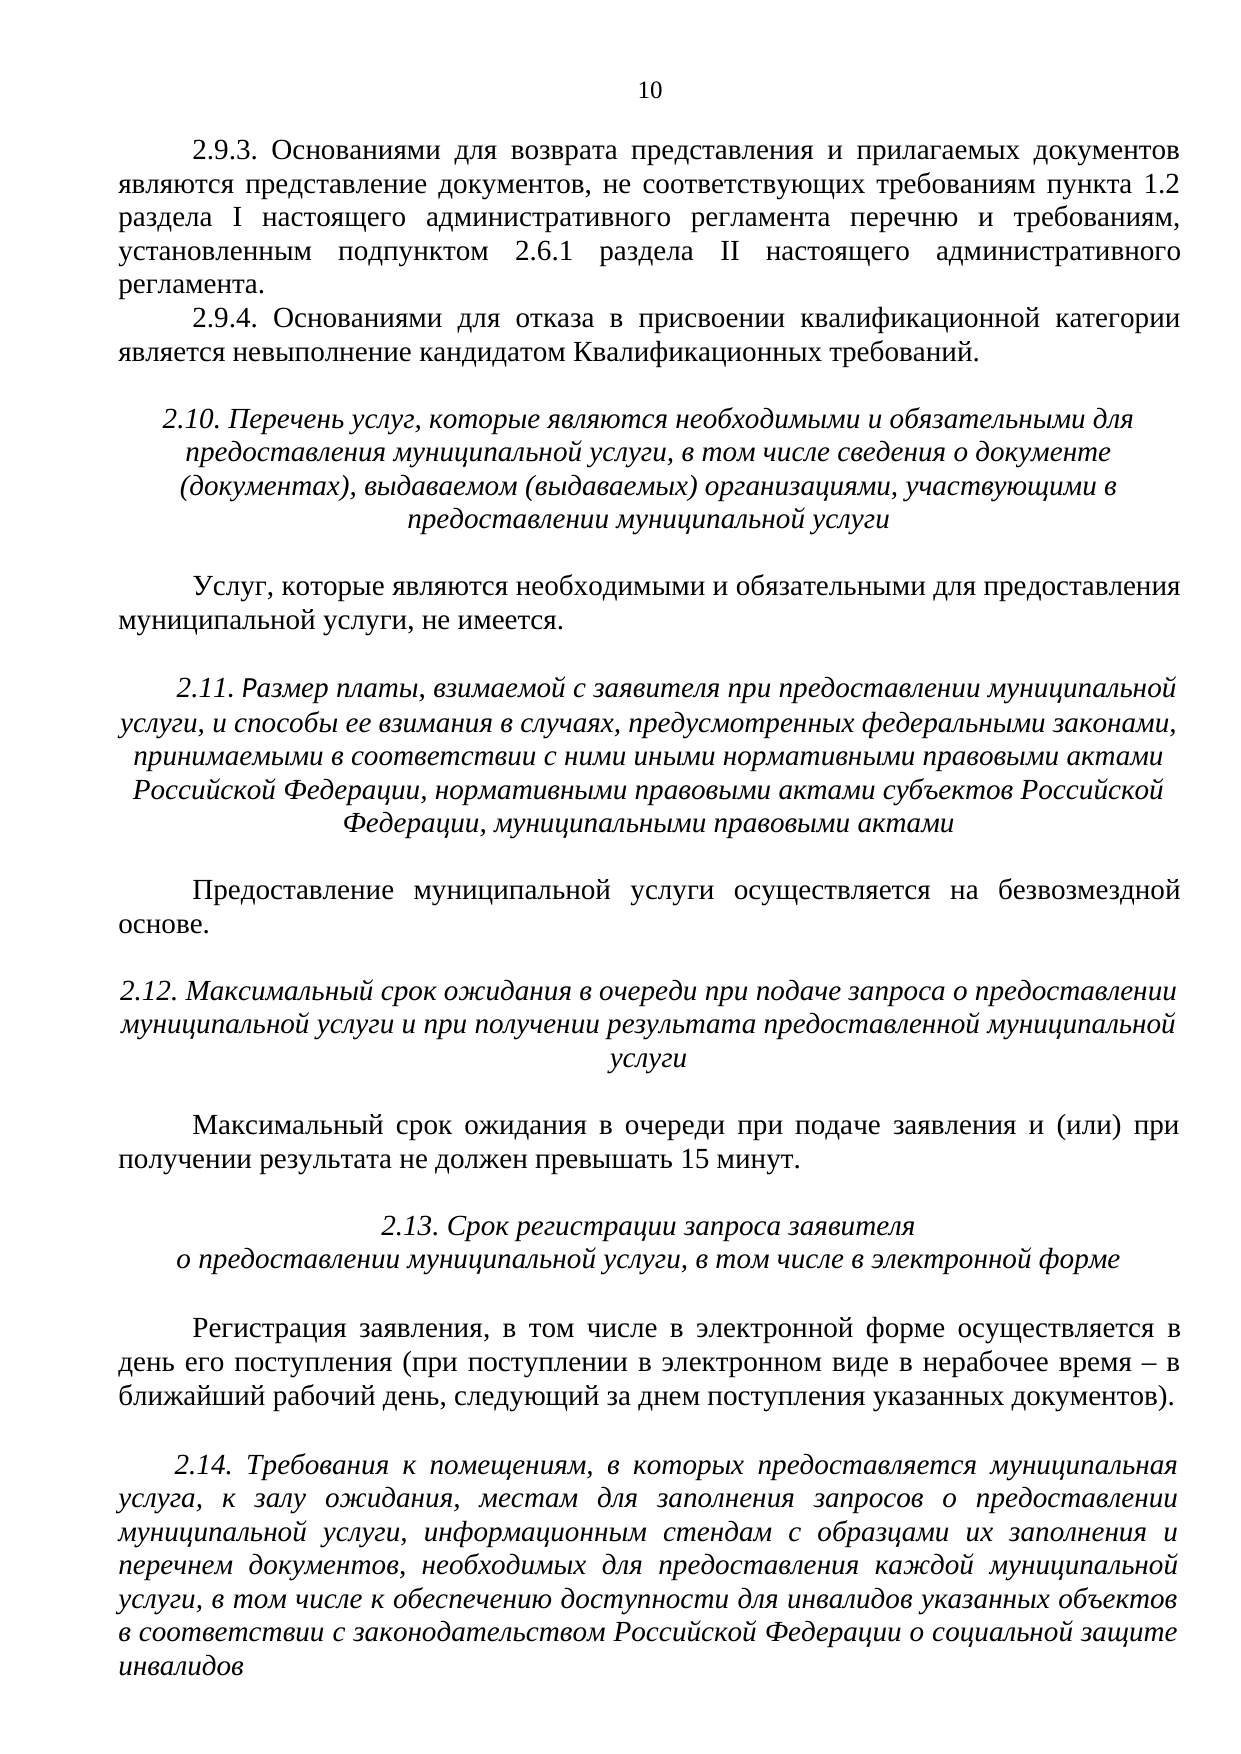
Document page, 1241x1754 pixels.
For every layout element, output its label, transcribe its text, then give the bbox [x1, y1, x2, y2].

text 2.9.4. Основаниями для отказа в присвоении квалификационной категории является невыполнение кандидатом Квалификационных требований. [118, 300, 1181, 367]
text о предоставлении муниципальной услуги, в том числе в электронной форме [118, 1241, 1181, 1275]
subtitle 2.12. Максимальный срок ожидания в очереди при подаче запроса о предоставлении муниципальной услуги и при получении результата предоставленной муниципальной услуги [118, 973, 1181, 1074]
text 2.14. Требования к помещениям, в которых предоставляется муниципальная услуга, к залу ожидания, местам для заполнения запросов о предоставлении муниципальной услуги, информационным стендам с образцами их заполнения и перечнем документов, необходимых для предоставления каждой муниципальной услуги, в том числе к обеспечению доступности для инвалидов указанных объектов в соответствии с законодательством Российской Федерации о социальной защите инвалидов [118, 1447, 1181, 1682]
text 2.10. Перечень услуг, которые являются необходимыми и обязательными для предоставления муниципальной услуги, в том числе сведения о документе (документах), выдаваемом (выдаваемых) организациями, участвующими в предоставлении муниципальной услуги [118, 401, 1181, 535]
text 2.13. Срок регистрации запроса заявителя [118, 1208, 1181, 1241]
text 2.11. Размер платы, взимаемой с заявителя при предоставлении муниципальной услуги, и способы ее взимания в случаях, предусмотренных федеральными законами, принимаемыми в соответствии с ними иными нормативными правовыми актами Российской Федерации, нормативными правовыми актами субъектов Российской Федерации, муниципальными правовыми актами [118, 669, 1181, 839]
text Предоставление муниципальной услуги осуществляется на безвозмездной основе. [118, 872, 1181, 939]
subtitle Услуг, которые являются необходимыми и обязательными для предоставления муниципальной услуги, не имеется. [118, 568, 1181, 636]
text Максимальный срок ожидания в очереди при подаче заявления и (или) при получении результата не должен превышать 15 минут. [118, 1107, 1181, 1174]
text 2.9.3. Основаниями для возврата представления и прилагаемых документов являются представление документов, не соответствующих требованиям пункта 1.2 раздела I настоящего административного регламента перечню и требованиям, установленным подпунктом 2.6.1 раздела II настоящего административного регламента. [118, 132, 1181, 300]
text Регистрация заявления, в том числе в электронной форме осуществляется в день его поступления (при поступлении в электронном виде в нерабочее время – в ближайший рабочий день, следующий за днем поступления указанных документов). [118, 1311, 1181, 1411]
